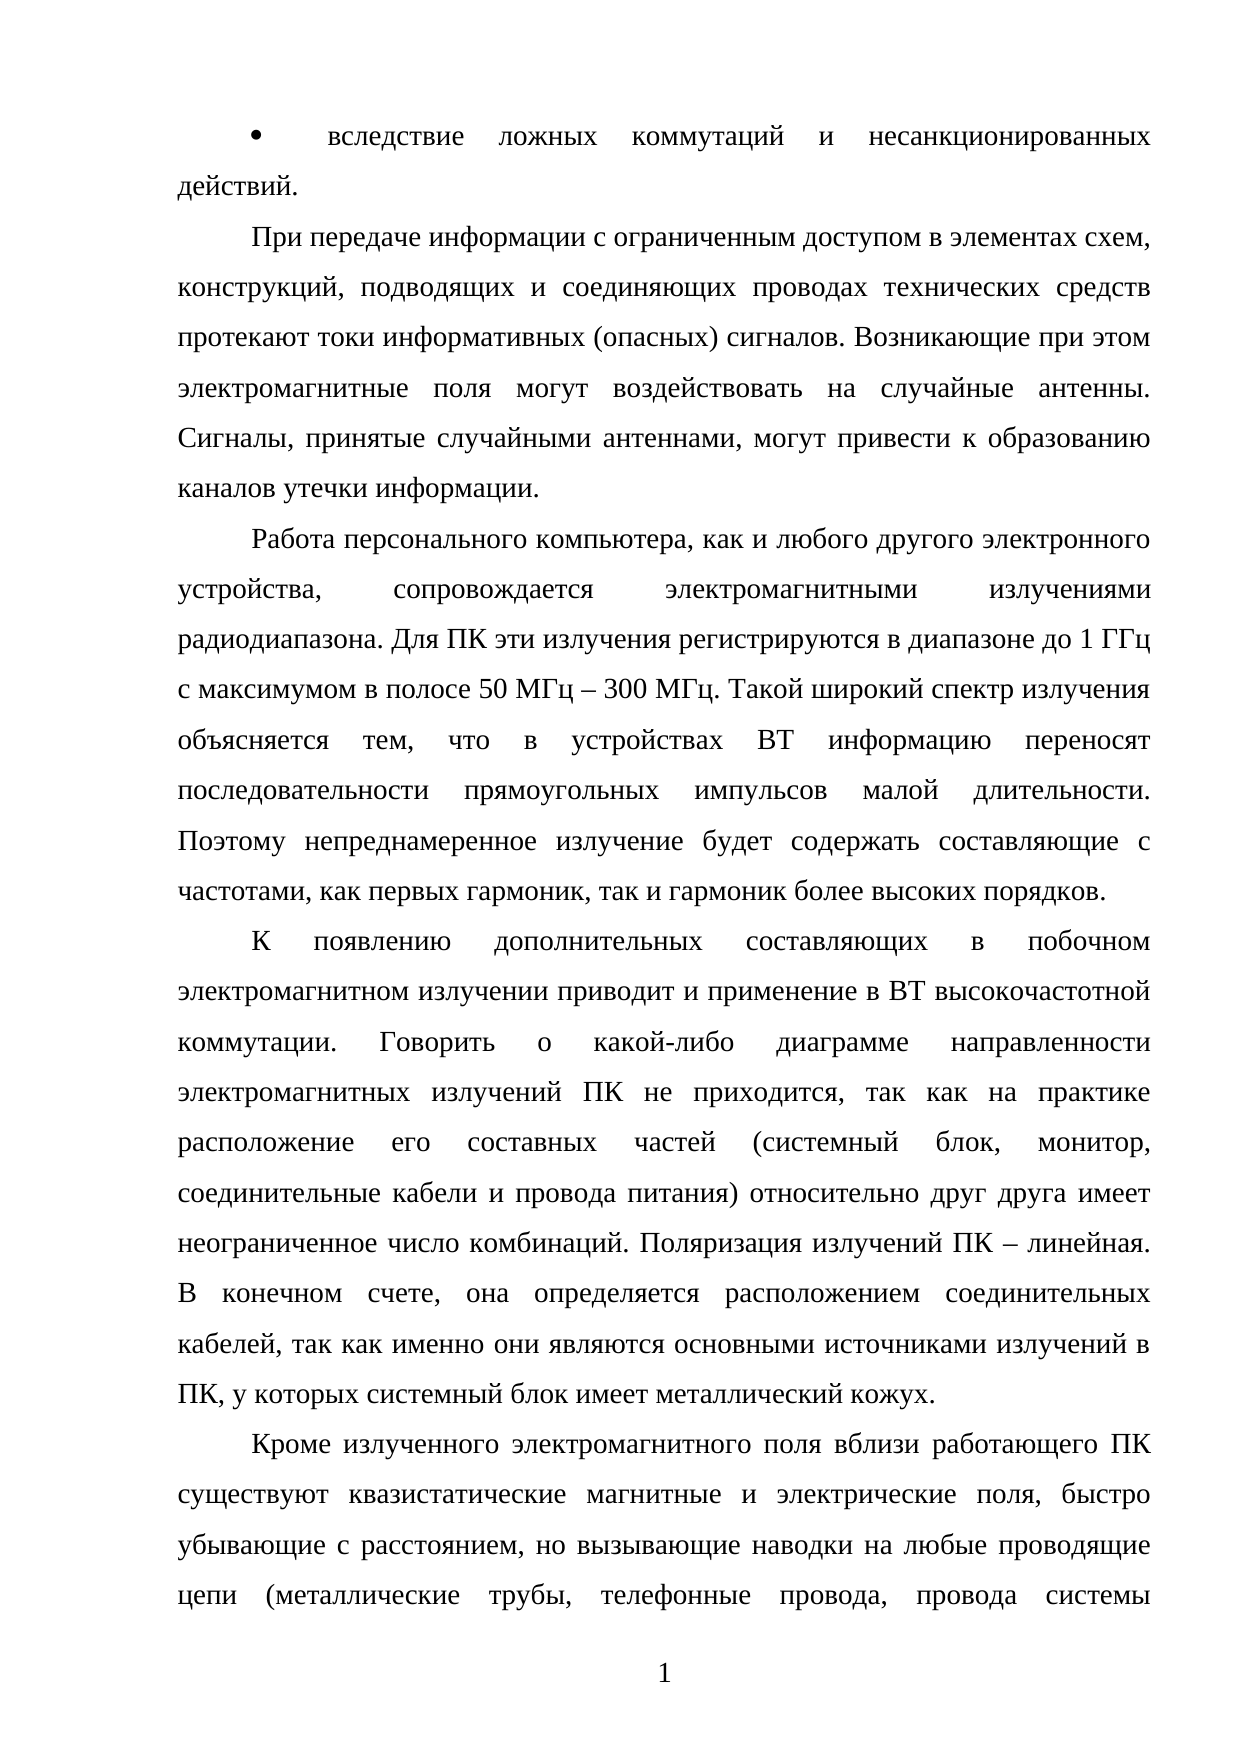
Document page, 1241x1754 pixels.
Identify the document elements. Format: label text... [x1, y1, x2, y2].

text При передаче информации с ограниченным доступом в элементах схем, конструкций, подводящих и соединяющих проводах технических средств протекают токи информативных (опасных) сигналов. Возникающие при этом электромагнитные поля могут воздействовать на случайные антенны. Сигналы, принятые случайными антеннами, могут привести к образованию каналов утечки информации. [177, 219, 1152, 504]
text К появлению дополнительных составляющих в побочном электромагнитном излучении приводит и применение в ВТ высокочастотной коммутации. Говорить о какой-либо диаграмме направленности электромагнитных излучений ПК не приходится, так как на практике расположение его составных частей (системный блок, монитор, соединительные кабели и провода питания) относительно друг друга имеет неограниченное число комбинаций. Поляризация излучений ПК – линейная. В конечном счете, она определяется расположением соединительных кабелей, так как именно они являются основными источниками излучений в ПК, у которых системный блок имеет металлический кожух. [177, 923, 1152, 1409]
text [177, 1426, 1152, 1611]
text Работа персонального компьютера, как и любого другого электронного устройства, сопровождается электромагнитными излучениями радиодиапазона. Для ПК эти излучения регистрируются в диапазоне до 1 ГГц с максимумом в полосе 50 МГц – 300 МГц. Такой широкий спектр излучения объясняется тем, что в устройствах ВТ информацию переносят последовательности прямоугольных импульсов малой длительности. Поэтому непреднамеренное излучение будет содержать составляющие с частотами, как первых гармоник, так и гармоник более высоких порядков. [177, 521, 1152, 906]
list вследствие ложных коммутаций и несанкционированных действий. [177, 118, 1152, 202]
